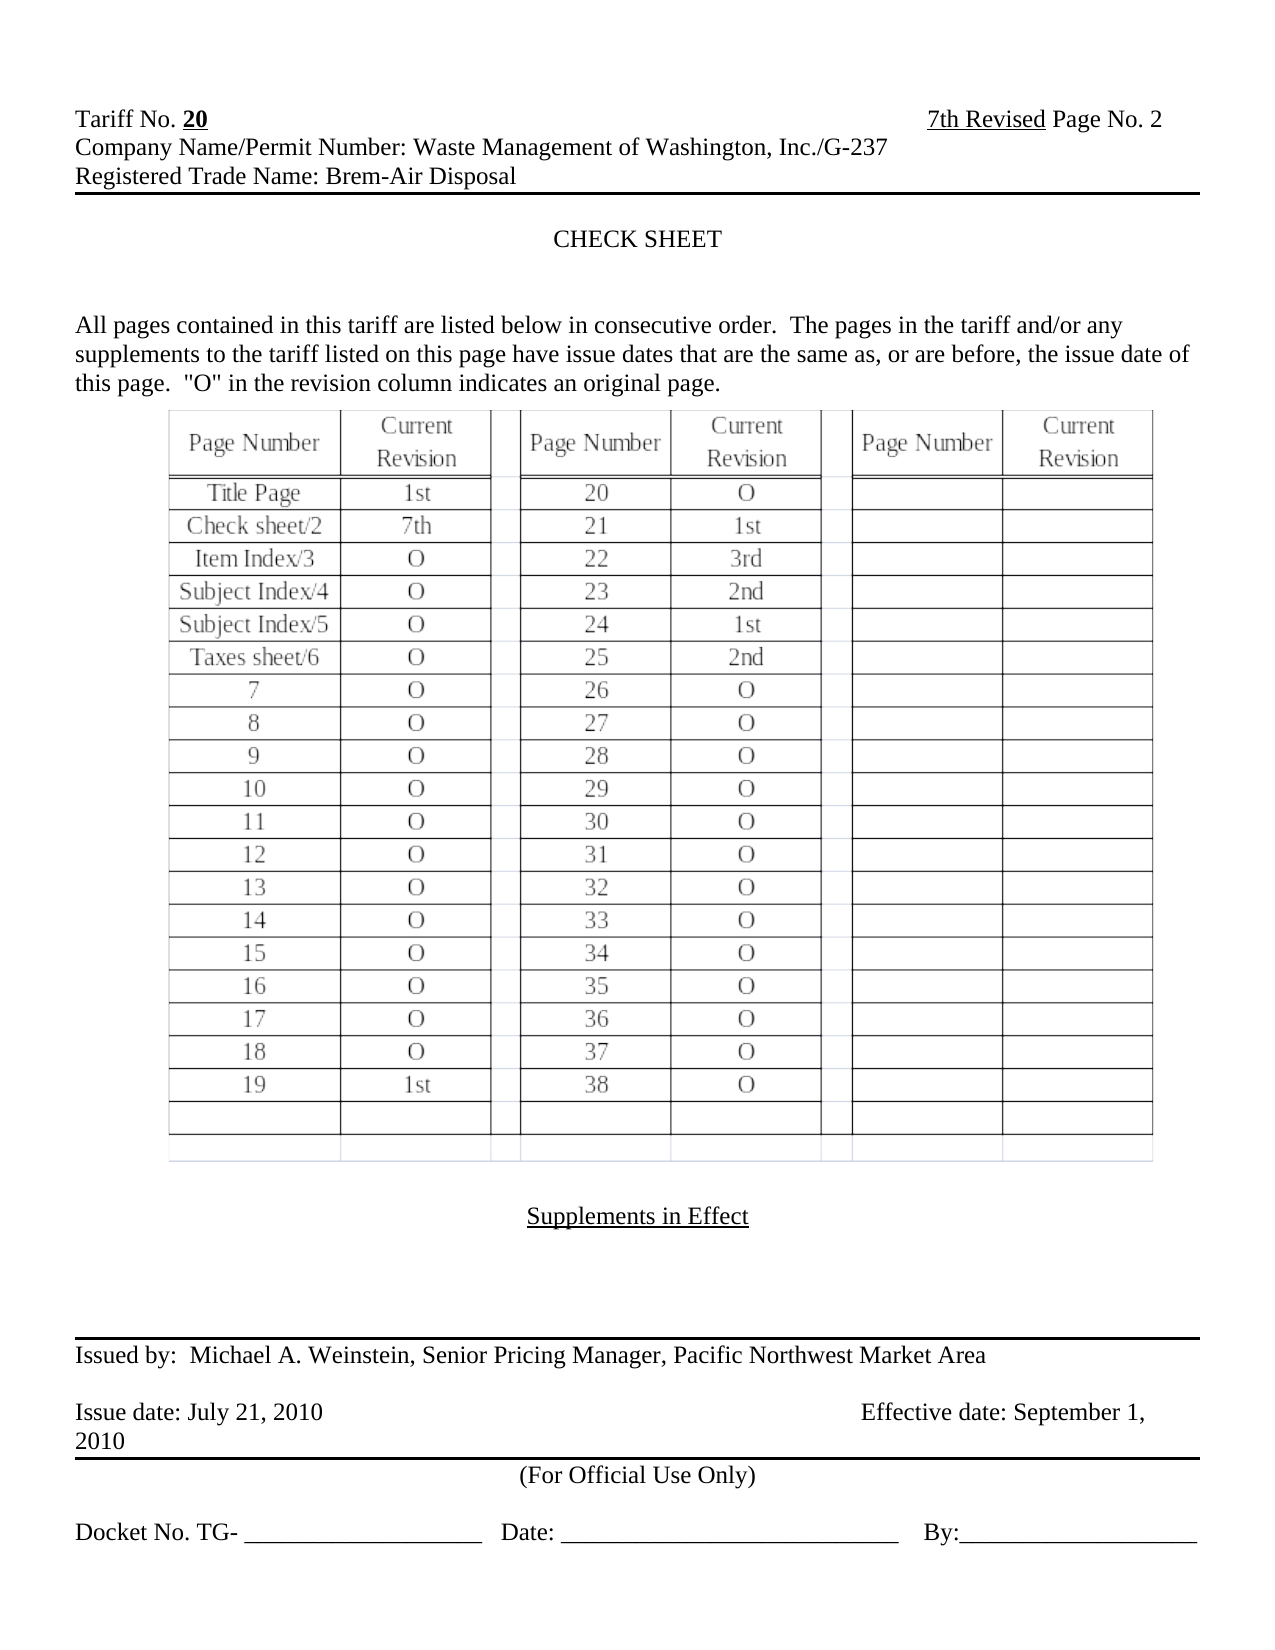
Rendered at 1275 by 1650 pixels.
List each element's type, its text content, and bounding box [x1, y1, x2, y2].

text Tariff No. 20 7th Revised Page No. 2 [75, 104, 1162, 132]
text CHECK SHEET [75, 224, 1200, 253]
text All pages contained in this tariff are listed below in consecutive order. The pages in the tariff and/or any supplements to the tariff listed on this page have issue dates that are the same as, or are before, the issue date of this page. "O" in the revision column indicates an original page. [75, 310, 1200, 396]
text Company Name/Permit Number: Waste Management of , Inc./G-237 [75, 132, 1200, 161]
text Registered Trade Name: Brem-Air Disposal [75, 161, 1200, 192]
subtitle Supplements in Effect [75, 1201, 1200, 1230]
